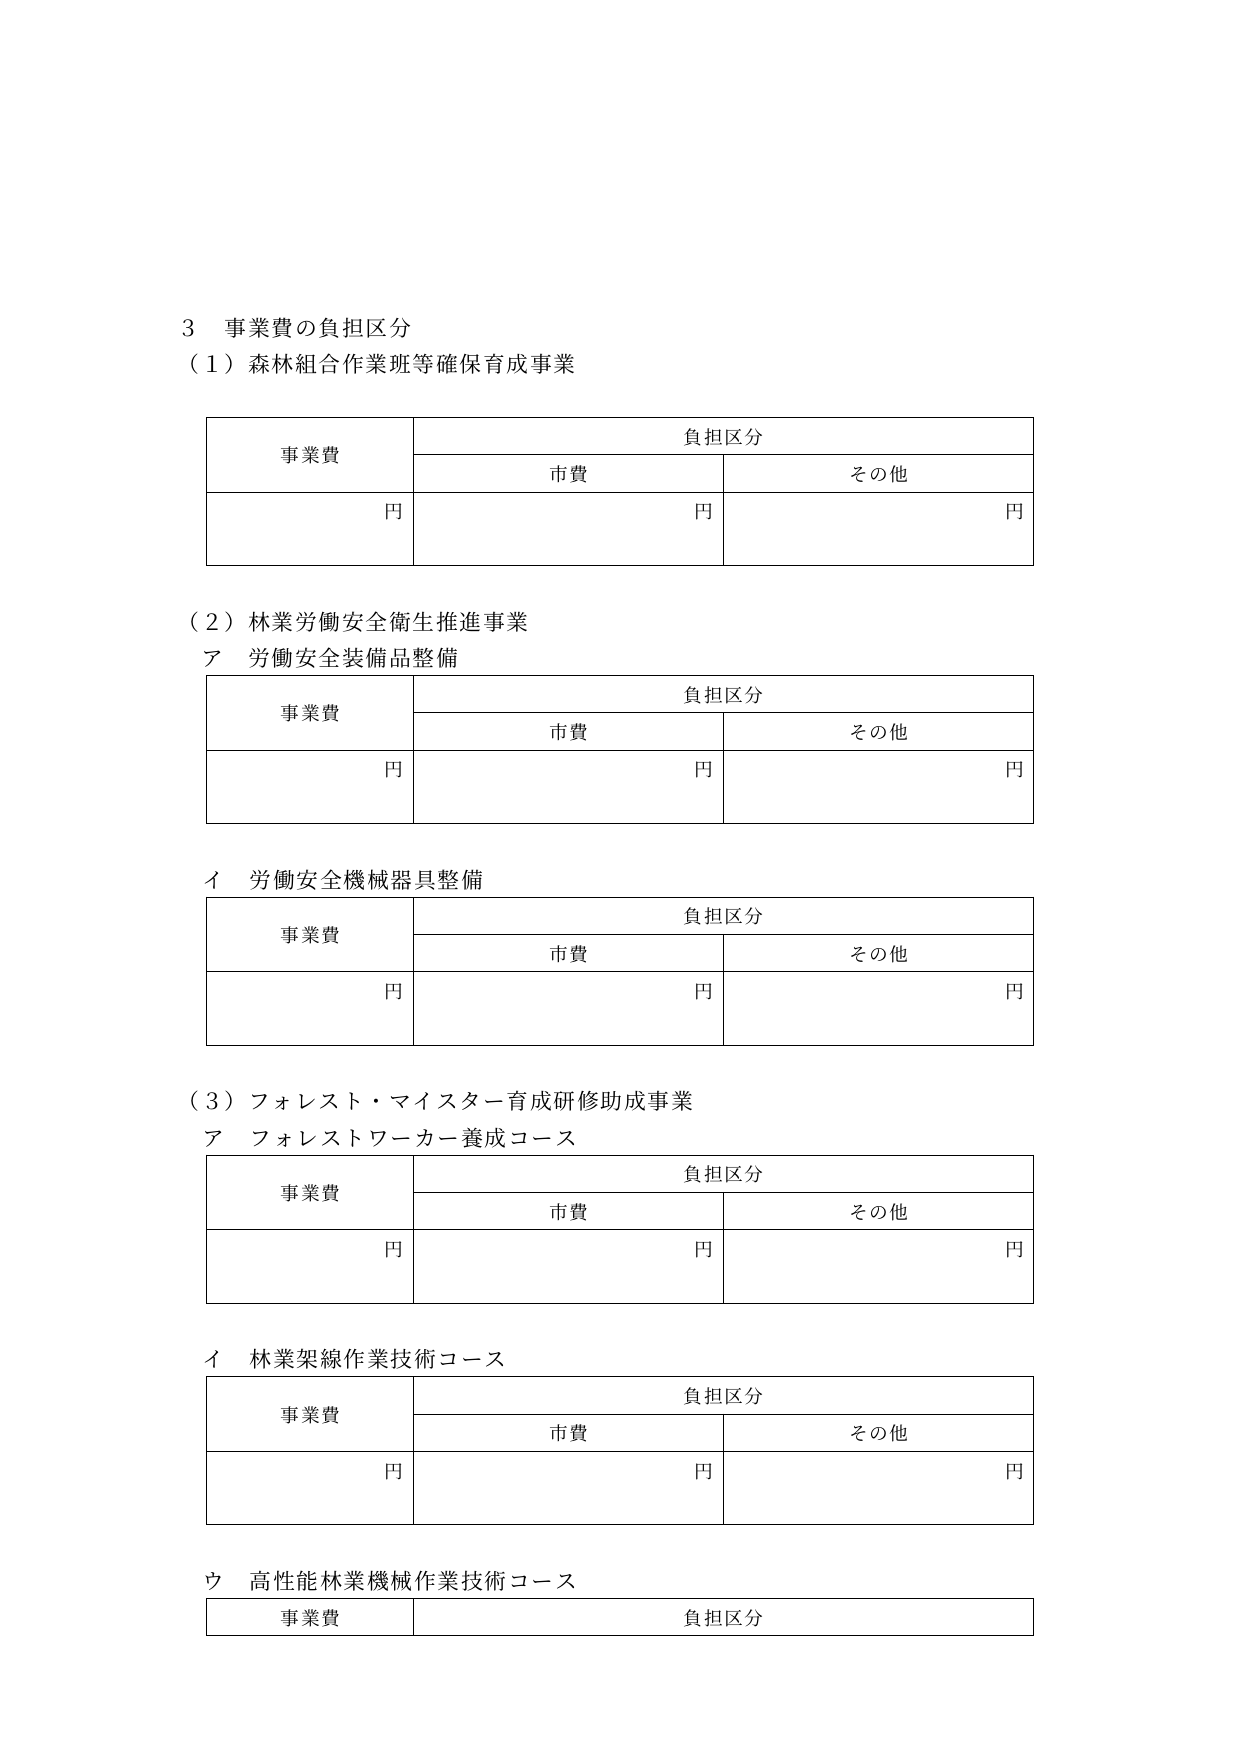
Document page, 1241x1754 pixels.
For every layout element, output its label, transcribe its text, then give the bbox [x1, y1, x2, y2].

text イ 林業架線作業技術コース [177, 1340, 1063, 1376]
table_cell 円 [724, 493, 1033, 565]
table_cell 円 [414, 751, 723, 823]
table_cell 市費 [414, 455, 723, 492]
table_cell 円 [724, 1452, 1033, 1524]
table_cell 円 [414, 493, 723, 565]
table_cell 円 [207, 972, 413, 1045]
table_header 負担区分 [414, 1377, 1033, 1413]
table_header 負担区分 [414, 418, 1033, 454]
table_header 事業費 [207, 418, 413, 492]
table_cell その他 [724, 455, 1033, 492]
table_header 事業費 [207, 1156, 413, 1229]
table_header 負担区分 [414, 1599, 1033, 1635]
table_header 事業費 [207, 898, 413, 971]
table_cell 市費 [414, 935, 723, 971]
table_cell 円 [414, 1452, 723, 1524]
table_cell その他 [724, 1415, 1033, 1451]
table_cell 市費 [414, 1415, 723, 1451]
table_header 事業費 [207, 1599, 413, 1635]
table_header 負担区分 [414, 1156, 1033, 1192]
table_header 負担区分 [414, 676, 1033, 712]
table_cell 市費 [414, 1193, 723, 1229]
text ア フォレストワーカー養成コース [177, 1118, 1063, 1154]
text （３）フォレスト・マイスター育成研修助成事業 [177, 1082, 1063, 1118]
text ３ 事業費の負担区分 [177, 308, 1063, 344]
table_header 負担区分 [414, 898, 1033, 934]
text （１）森林組合作業班等確保育成事業 [177, 344, 1063, 381]
table_cell 円 [414, 1230, 723, 1303]
text （２）林業労働安全衛生推進事業 [177, 602, 1063, 639]
table_cell その他 [724, 713, 1033, 749]
table_header 事業費 [207, 1377, 413, 1451]
table_cell その他 [724, 1193, 1033, 1229]
table_cell 円 [724, 1230, 1033, 1303]
table_cell 市費 [414, 713, 723, 749]
table_header 事業費 [207, 676, 413, 749]
table_cell 円 [724, 972, 1033, 1045]
table_cell 円 [414, 972, 723, 1045]
text イ 労働安全機械器具整備 [177, 860, 1063, 897]
table_cell 円 [207, 1230, 413, 1303]
table_cell 円 [207, 1452, 413, 1524]
text ア 労働安全装備品整備 [177, 639, 1063, 675]
table_cell 円 [207, 751, 413, 823]
table_cell その他 [724, 935, 1033, 971]
text ウ 高性能林業機械作業技術コース [177, 1562, 1063, 1598]
table_cell 円 [207, 493, 413, 565]
table_cell 円 [724, 751, 1033, 823]
